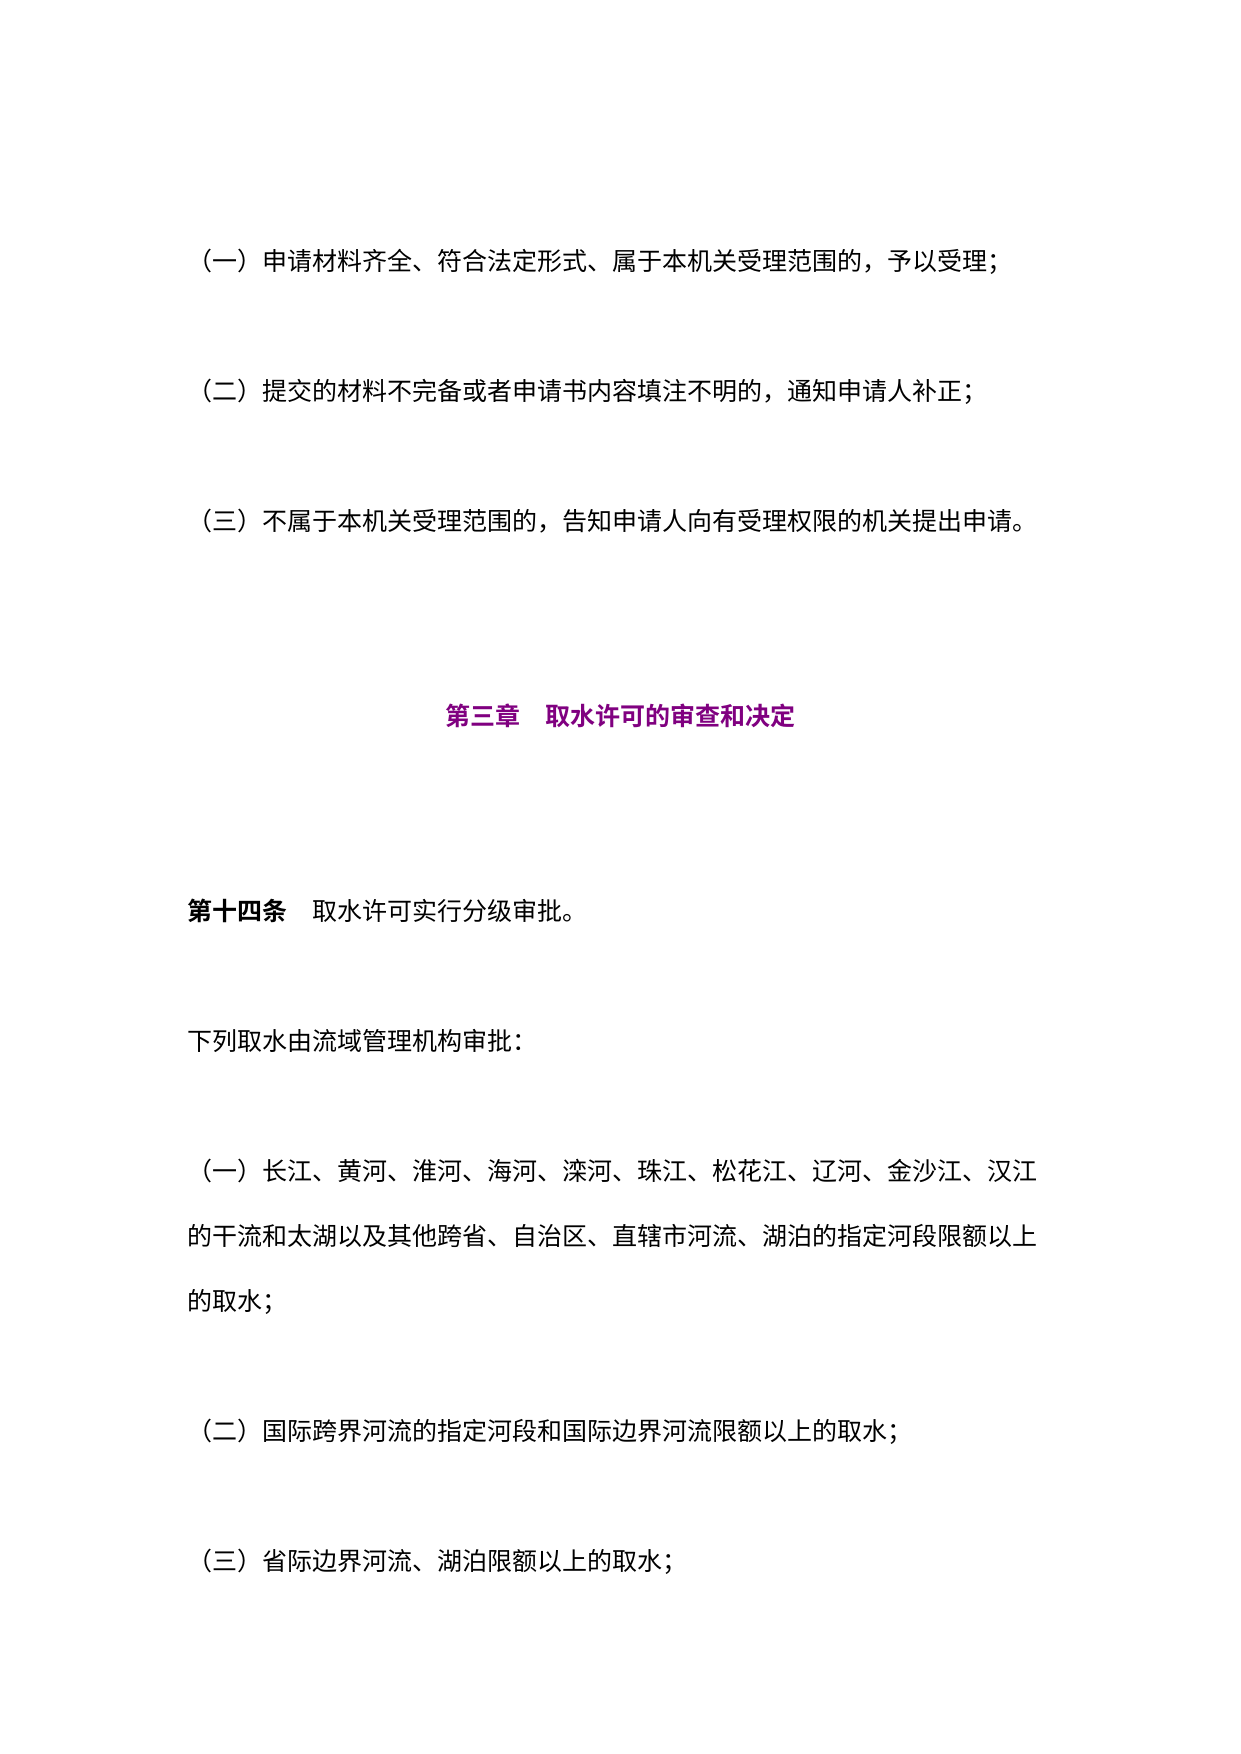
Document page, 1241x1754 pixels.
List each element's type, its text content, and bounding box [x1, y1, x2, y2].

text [187, 812, 1053, 1592]
text 第三章 取水许可的审查和决定 [187, 617, 1053, 812]
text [187, 162, 1053, 617]
